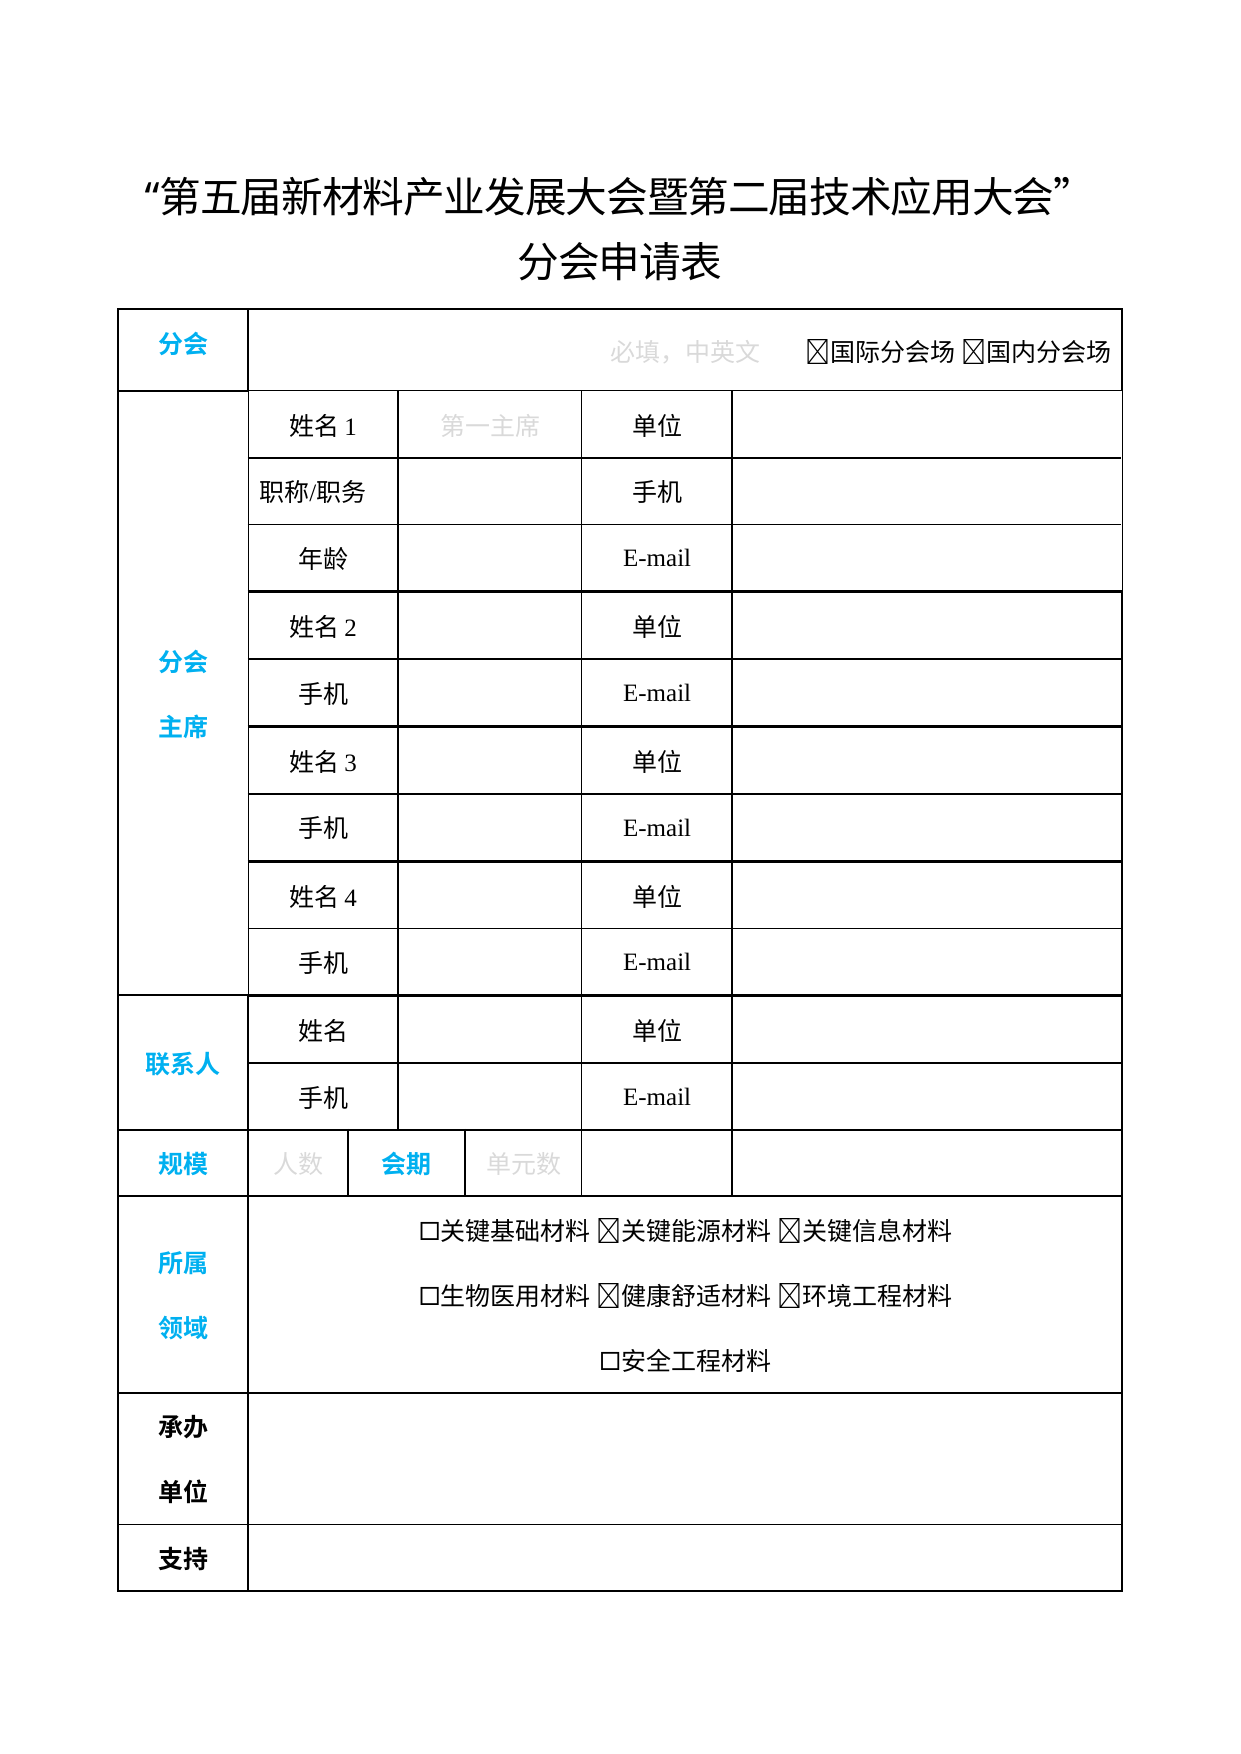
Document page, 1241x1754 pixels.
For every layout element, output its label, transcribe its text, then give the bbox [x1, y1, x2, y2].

table_cell [399, 660, 581, 725]
table_cell [399, 459, 581, 523]
table_cell E-mail [582, 1064, 731, 1129]
table_cell E-mail [582, 660, 731, 725]
table_cell 手机 [249, 929, 397, 994]
table_cell E-mail [582, 795, 731, 859]
table_cell 单位 [582, 997, 731, 1062]
table_cell E-mail [582, 525, 731, 590]
table_cell [733, 593, 1121, 658]
table_cell [399, 795, 581, 859]
table_cell 单位 [582, 391, 731, 457]
table_cell [733, 863, 1121, 928]
table_cell 姓名2 [249, 593, 397, 658]
table_cell [399, 863, 581, 928]
table_cell [733, 1064, 1121, 1129]
table_cell 手机 [249, 795, 397, 859]
table_cell 联系人 [119, 996, 247, 1129]
table_cell [399, 929, 581, 994]
table_cell 单位 [582, 863, 731, 928]
table_cell E-mail [582, 929, 731, 994]
table_header 分会 名称 [119, 310, 247, 390]
table_cell 第一主席 [399, 391, 581, 457]
table_cell [733, 391, 1122, 457]
table_cell 单元数 [466, 1131, 581, 1195]
table_cell [733, 795, 1121, 859]
table_cell 姓名 [249, 997, 397, 1062]
table_cell 支持 单位 [119, 1525, 247, 1590]
table_cell [399, 1064, 581, 1129]
table_cell [582, 1131, 731, 1195]
table_cell 承办 单位 [119, 1394, 247, 1523]
table_cell 关键基础材料 关键能源材料 关键信息材料 生物医用材料 健康舒适材料 环境工程材料 安全工程材料 [249, 1197, 1121, 1392]
table_cell [733, 660, 1121, 725]
table_cell [733, 728, 1121, 793]
table_cell 分会 主席 [119, 392, 248, 994]
table_cell 年龄 [249, 525, 397, 590]
table_cell 手机 [582, 459, 731, 523]
table_cell 单位 [582, 593, 731, 658]
table_header 必填，中英文 国际分会场 国内分会场 [249, 310, 1121, 390]
table_cell [249, 1394, 1121, 1523]
table_cell 手机 [249, 660, 397, 725]
table_cell [399, 728, 581, 793]
table_cell [399, 997, 581, 1062]
table_cell 职称/职务 [249, 459, 397, 523]
table_cell 人数 [249, 1131, 347, 1195]
table_cell 姓名4 [249, 863, 397, 928]
table_cell 单位 [582, 728, 731, 793]
table_cell [399, 593, 581, 658]
table_cell [733, 457, 1122, 523]
table_cell 姓名1 [249, 391, 397, 457]
table_cell 会期 [349, 1131, 464, 1195]
text 分会申请表 [118, 227, 1122, 292]
table_cell 手机 [249, 1064, 397, 1129]
table_cell [399, 525, 581, 590]
table_cell [249, 1525, 1121, 1590]
table_cell [733, 997, 1121, 1062]
table_cell [733, 524, 1122, 590]
table_cell [733, 929, 1121, 994]
table_cell [733, 1131, 1121, 1195]
table_cell 姓名3 [249, 728, 397, 793]
text “第五届新材料产业发展大会暨第二届技术应用大会” [118, 162, 1122, 227]
table_cell 规模 [119, 1131, 247, 1195]
table_cell 所属 领域 [119, 1197, 247, 1392]
